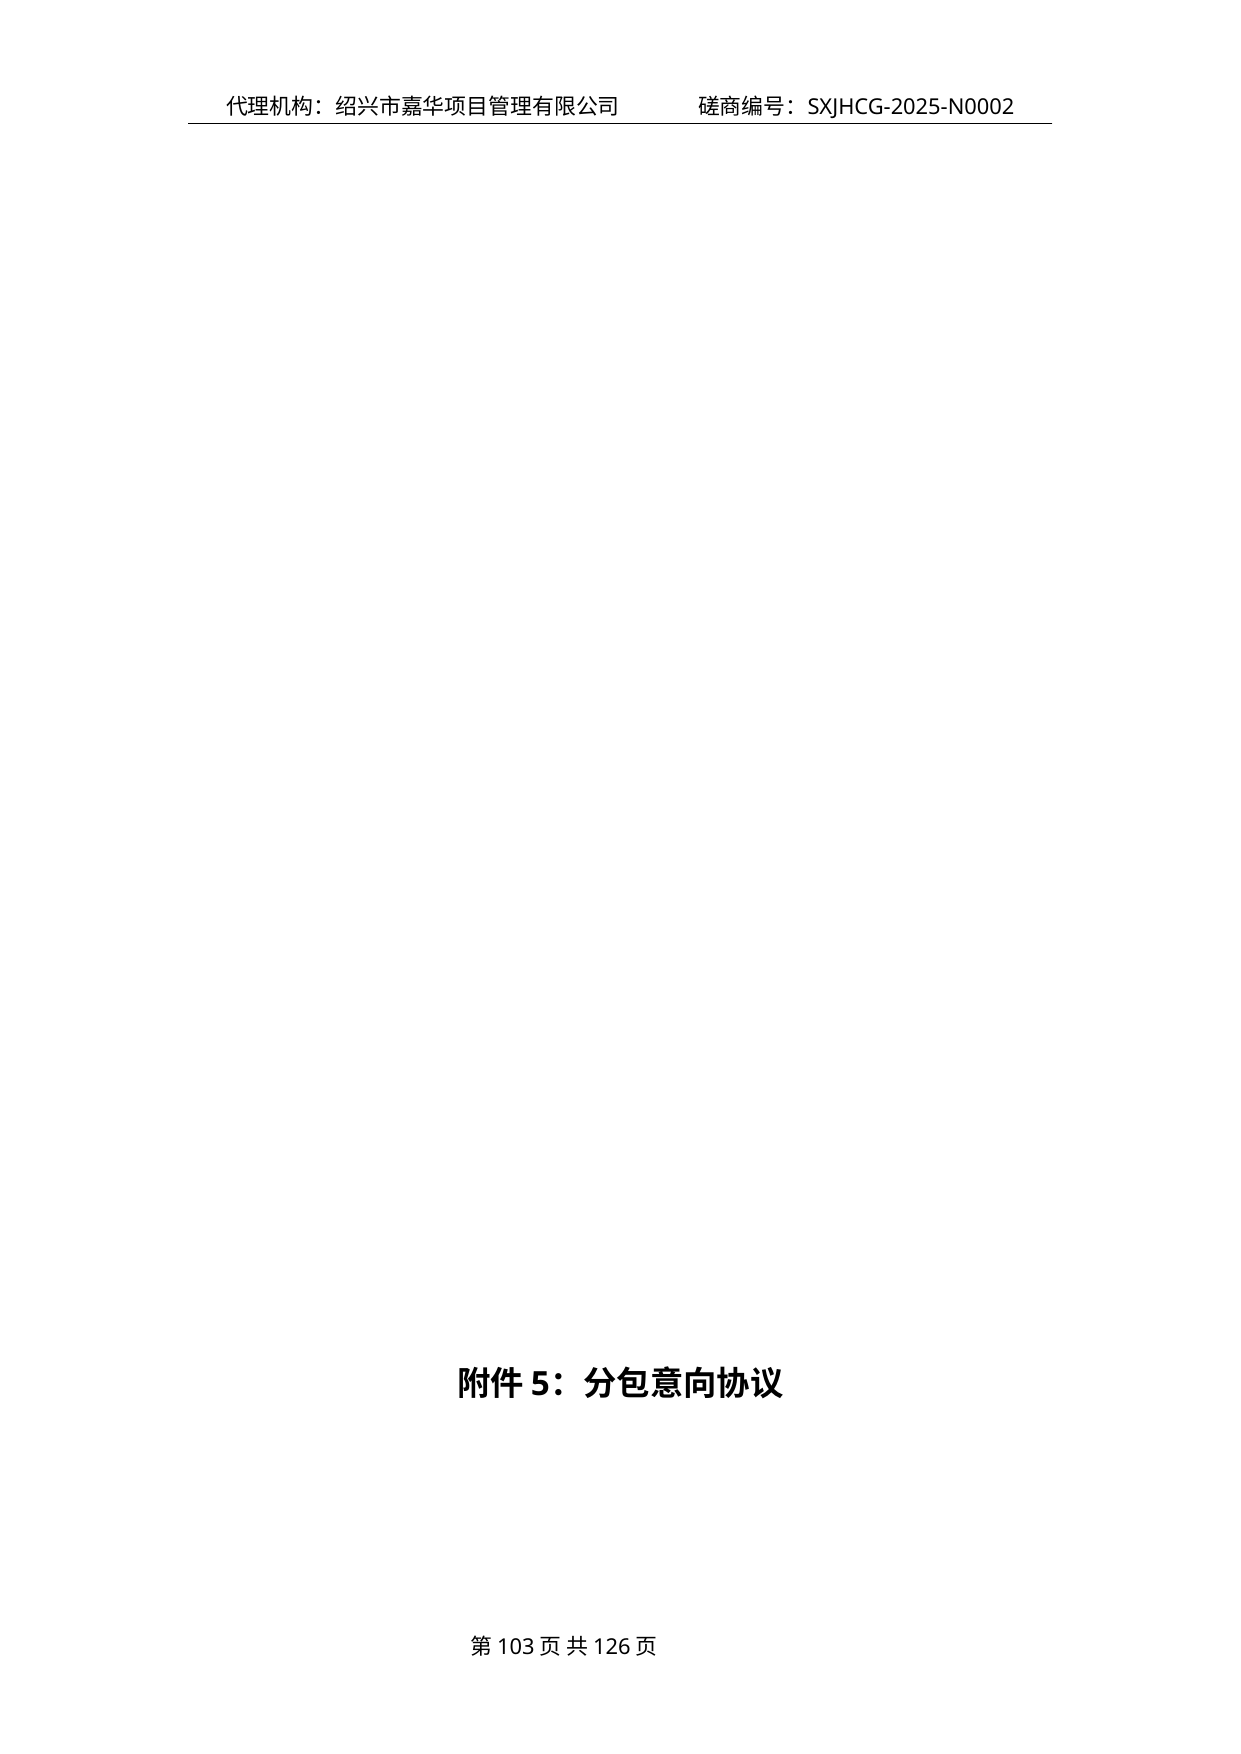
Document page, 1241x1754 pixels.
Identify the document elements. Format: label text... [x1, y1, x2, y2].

text 附件5：分包意向协议 [188, 1357, 1052, 1405]
